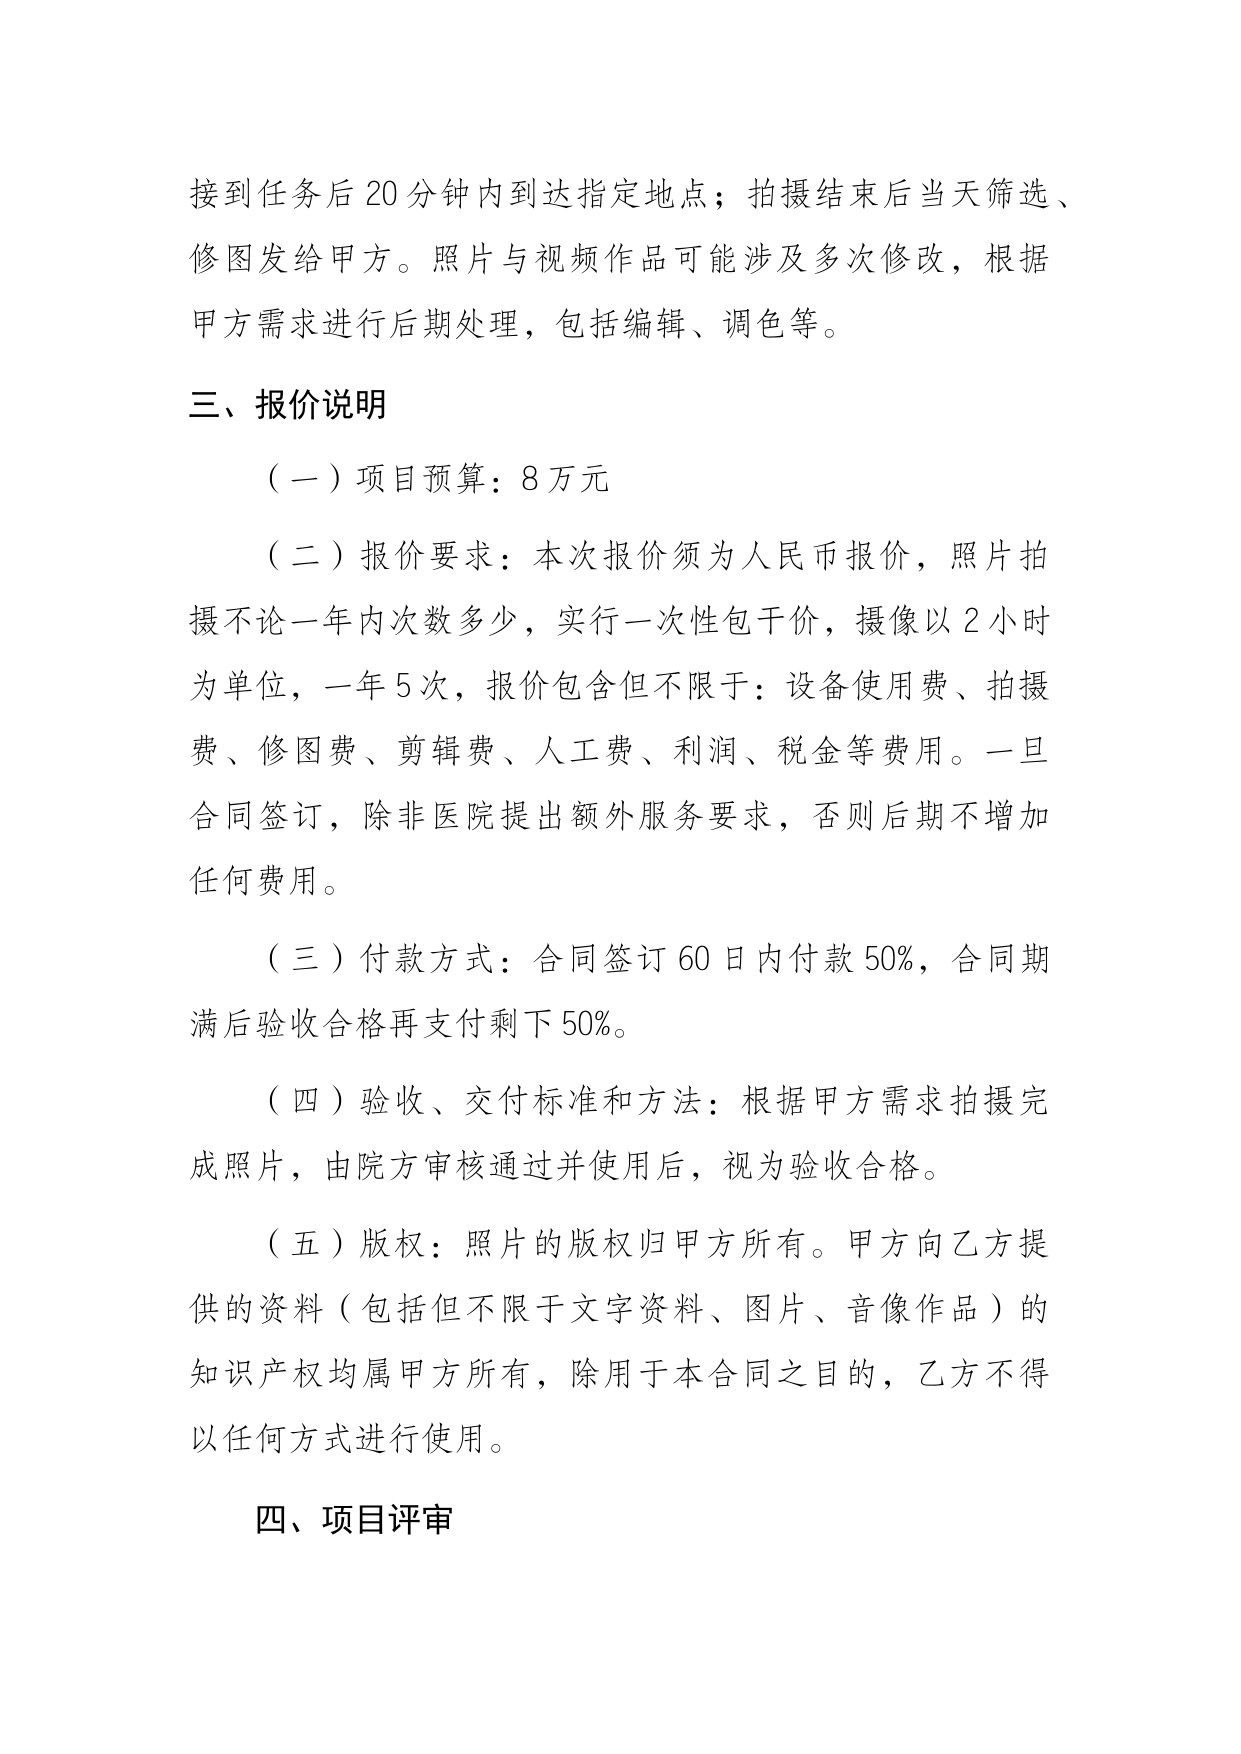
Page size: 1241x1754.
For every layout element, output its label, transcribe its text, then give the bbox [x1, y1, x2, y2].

text （四）验收、交付标准和方法：根据甲方需求拍摄完成照片，由院方审核通过并使用后，视为验收合格。 [187, 1069, 1053, 1199]
text 四、项目评审 [187, 1484, 1053, 1549]
text （一）项目预算：8万元 [187, 447, 1053, 512]
text （二）报价要求：本次报价须为人民币报价，照片拍摄不论一年内次数多少，实行一次性包干价，摄像以2小时为单位，一年5次，报价包含但不限于：设备使用费、拍摄费、修图费、剪辑费、人工费、利润、税金等费用。一旦合同签订，除非医院提出额外服务要求，否则后期不增加任何费用。 [187, 524, 1053, 914]
text （五）版权：照片的版权归甲方所有。甲方向乙方提供的资料（包括但不限于文字资料、图片、音像作品）的知识产权均属甲方所有，除用于本合同之目的，乙方不得以任何方式进行使用。 [187, 1212, 1053, 1472]
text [187, 162, 1053, 357]
text （三）付款方式：合同签订60日内付款50%，合同期满后验收合格再支付剩下50%。 [187, 927, 1053, 1057]
text 三、报价说明 [187, 369, 1053, 434]
